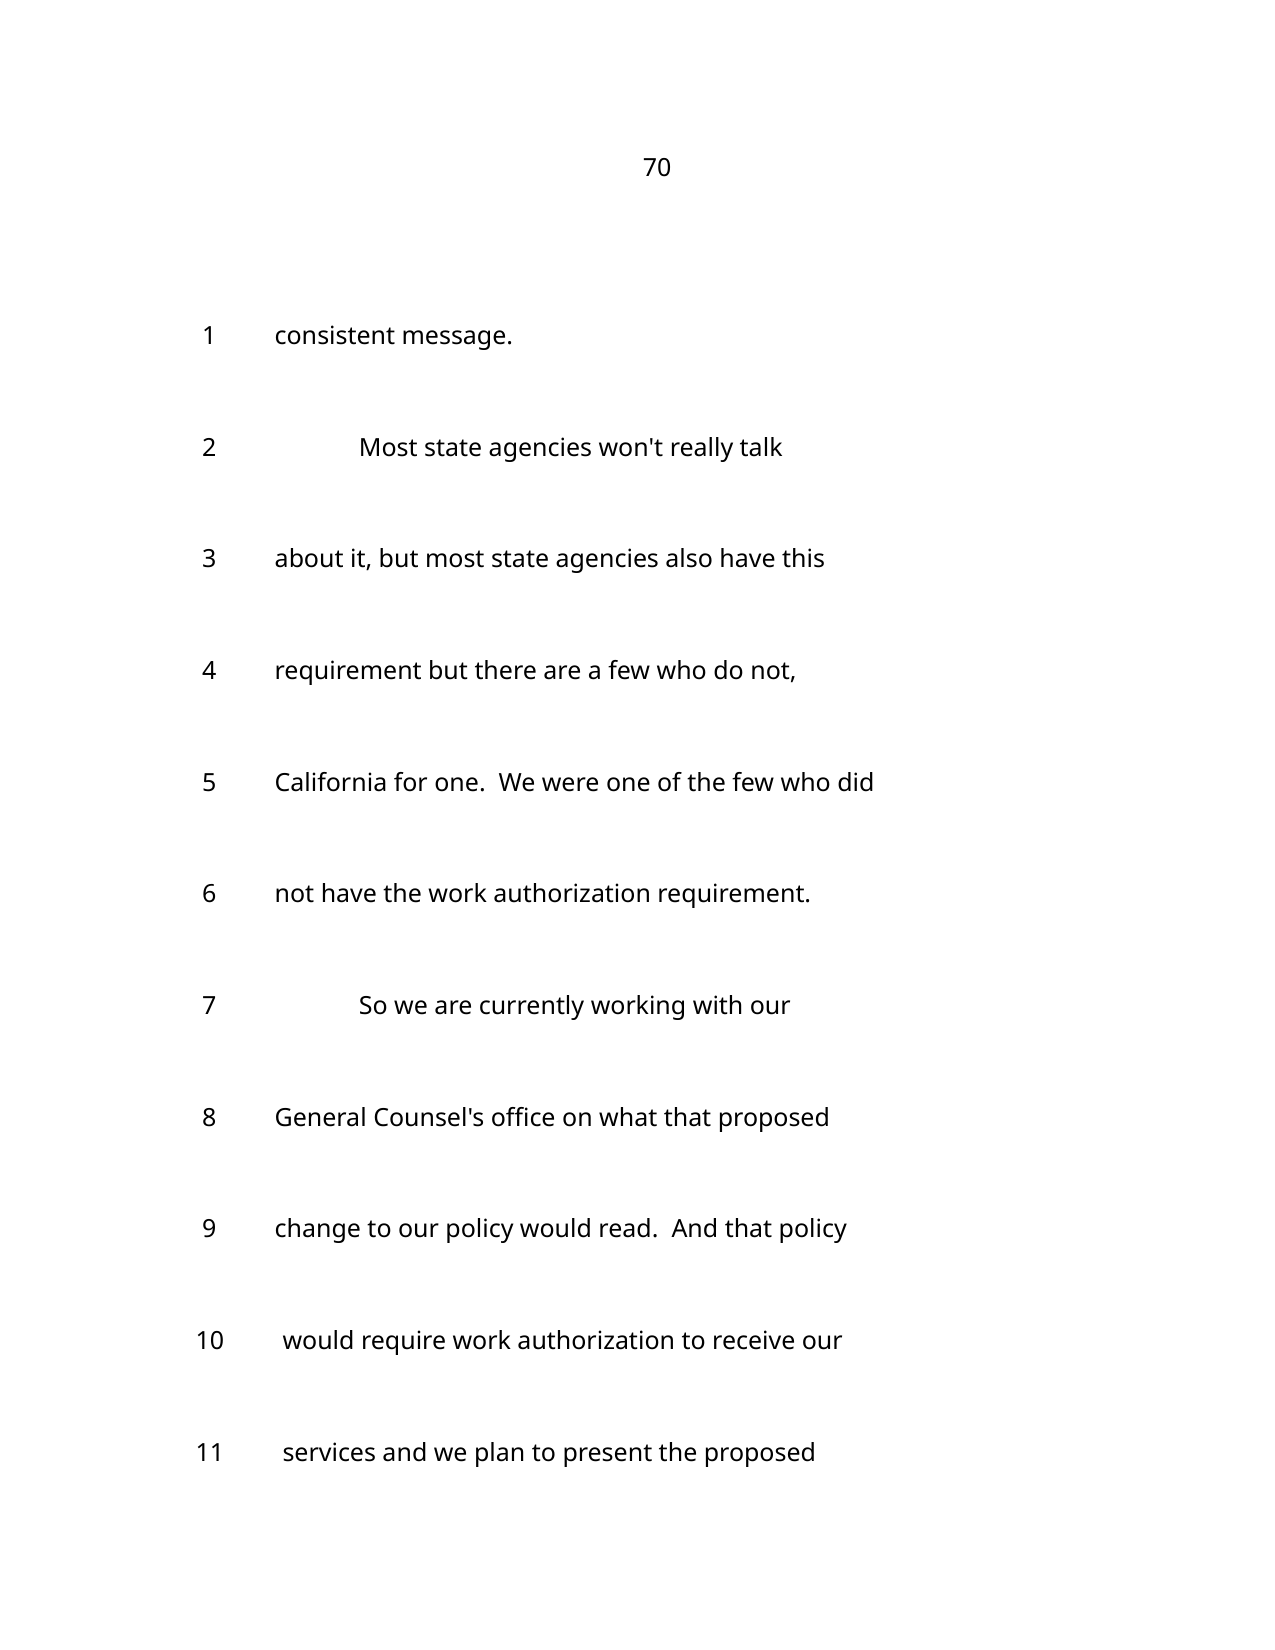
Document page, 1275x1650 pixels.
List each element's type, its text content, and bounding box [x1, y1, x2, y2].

text 5 California for one. We were one of the few who did [150, 764, 1125, 798]
text 11 services and we plan to present the proposed [150, 1434, 1125, 1468]
text 3 about it, but most state agencies also have this [150, 541, 1125, 575]
text 4 requirement but there are a few who do not, [150, 652, 1125, 687]
text 8 General Counsel's office on what that proposed [150, 1099, 1125, 1133]
text 10 would require work authorization to receive our [150, 1322, 1125, 1357]
text 1 consistent message. [150, 317, 1125, 352]
text 70 [150, 150, 1125, 184]
text 2 Most state agencies won't really talk [150, 429, 1125, 463]
text 7 So we are currently working with our [150, 987, 1125, 1022]
text 6 not have the work authorization requirement. [150, 876, 1125, 910]
text 9 change to our policy would read. And that policy [150, 1211, 1125, 1245]
